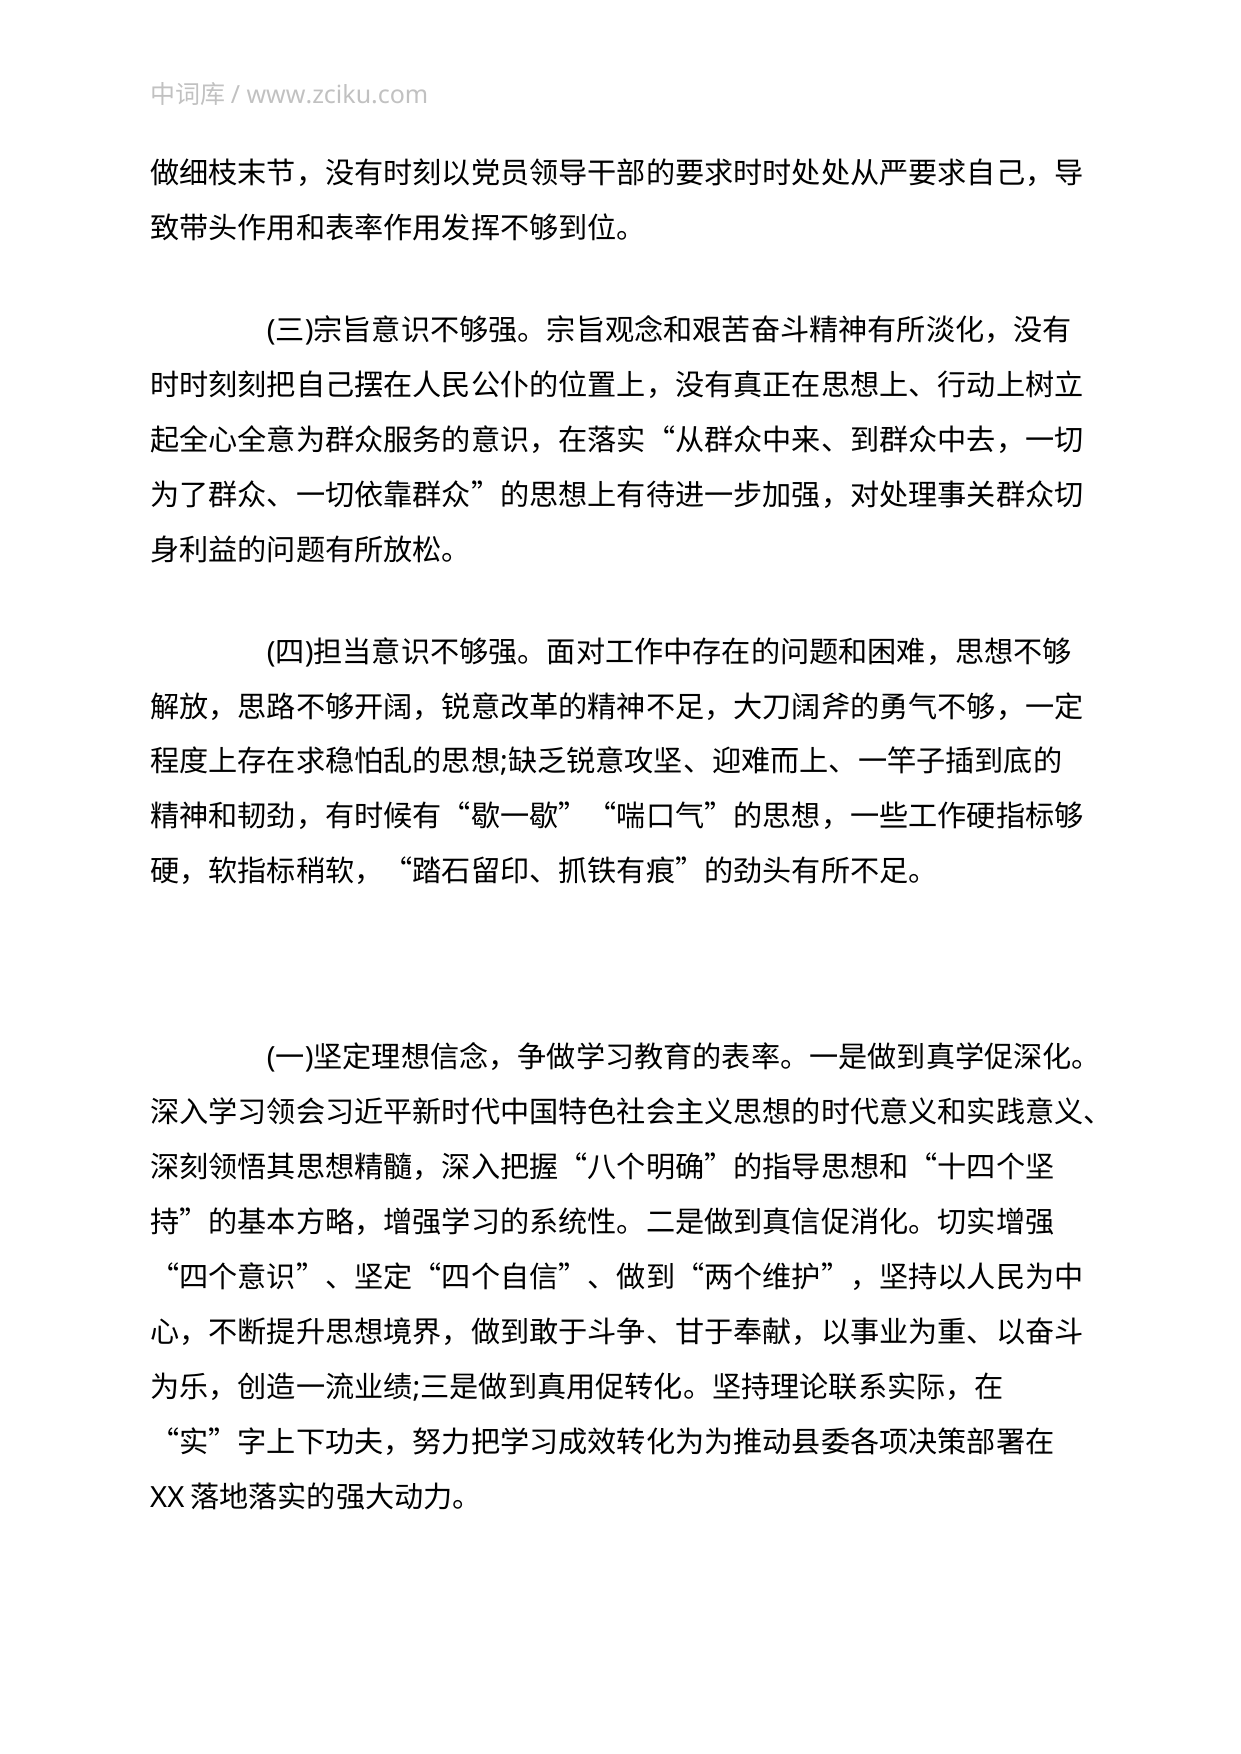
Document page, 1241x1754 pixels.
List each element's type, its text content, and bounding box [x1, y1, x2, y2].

text (四)担当意识不够强。面对工作中存在的问题和困难，思想不够解放，思路不够开阔，锐意改革的精神不足，大刀阔斧的勇气不够，一定程度上存在求稳怕乱的思想;缺乏锐意攻坚、迎难而上、一竿子插到底的精神和韧劲，有时候有“歇一歇”“喘口气”的思想，一些工作硬指标够硬，软指标稍软，“踏石留印、抓铁有痕”的劲头有所不足。 [150, 628, 1090, 890]
text (一)坚定理想信念，争做学习教育的表率。一是做到真学促深化。深入学习领会习近平新时代中国特色社会主义思想的时代意义和实践意义、深刻领悟其思想精髓，深入把握“八个明确”的指导思想和“十四个坚持”的基本方略，增强学习的系统性。二是做到真信促消化。切实增强“四个意识”、坚定“四个自信”、做到“两个维护”，坚持以人民为中心，不断提升思想境界，做到敢于斗争、甘于奉献，以事业为重、以奋斗为乐，创造一流业绩;三是做到真用促转化。坚持理论联系实际，在“实”字上下功夫，努力把学习成效转化为为推动县委各项决策部署在XX落地落实的强大动力。 [150, 1034, 1090, 1516]
text (三)宗旨意识不够强。宗旨观念和艰苦奋斗精神有所淡化，没有时时刻刻把自己摆在人民公仆的位置上，没有真正在思想上、行动上树立起全心全意为群众服务的意识，在落实“从群众中来、到群众中去，一切为了群众、一切依靠群众”的思想上有待进一步加强，对处理事关群众切身利益的问题有所放松。 [150, 307, 1090, 569]
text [150, 150, 1090, 247]
